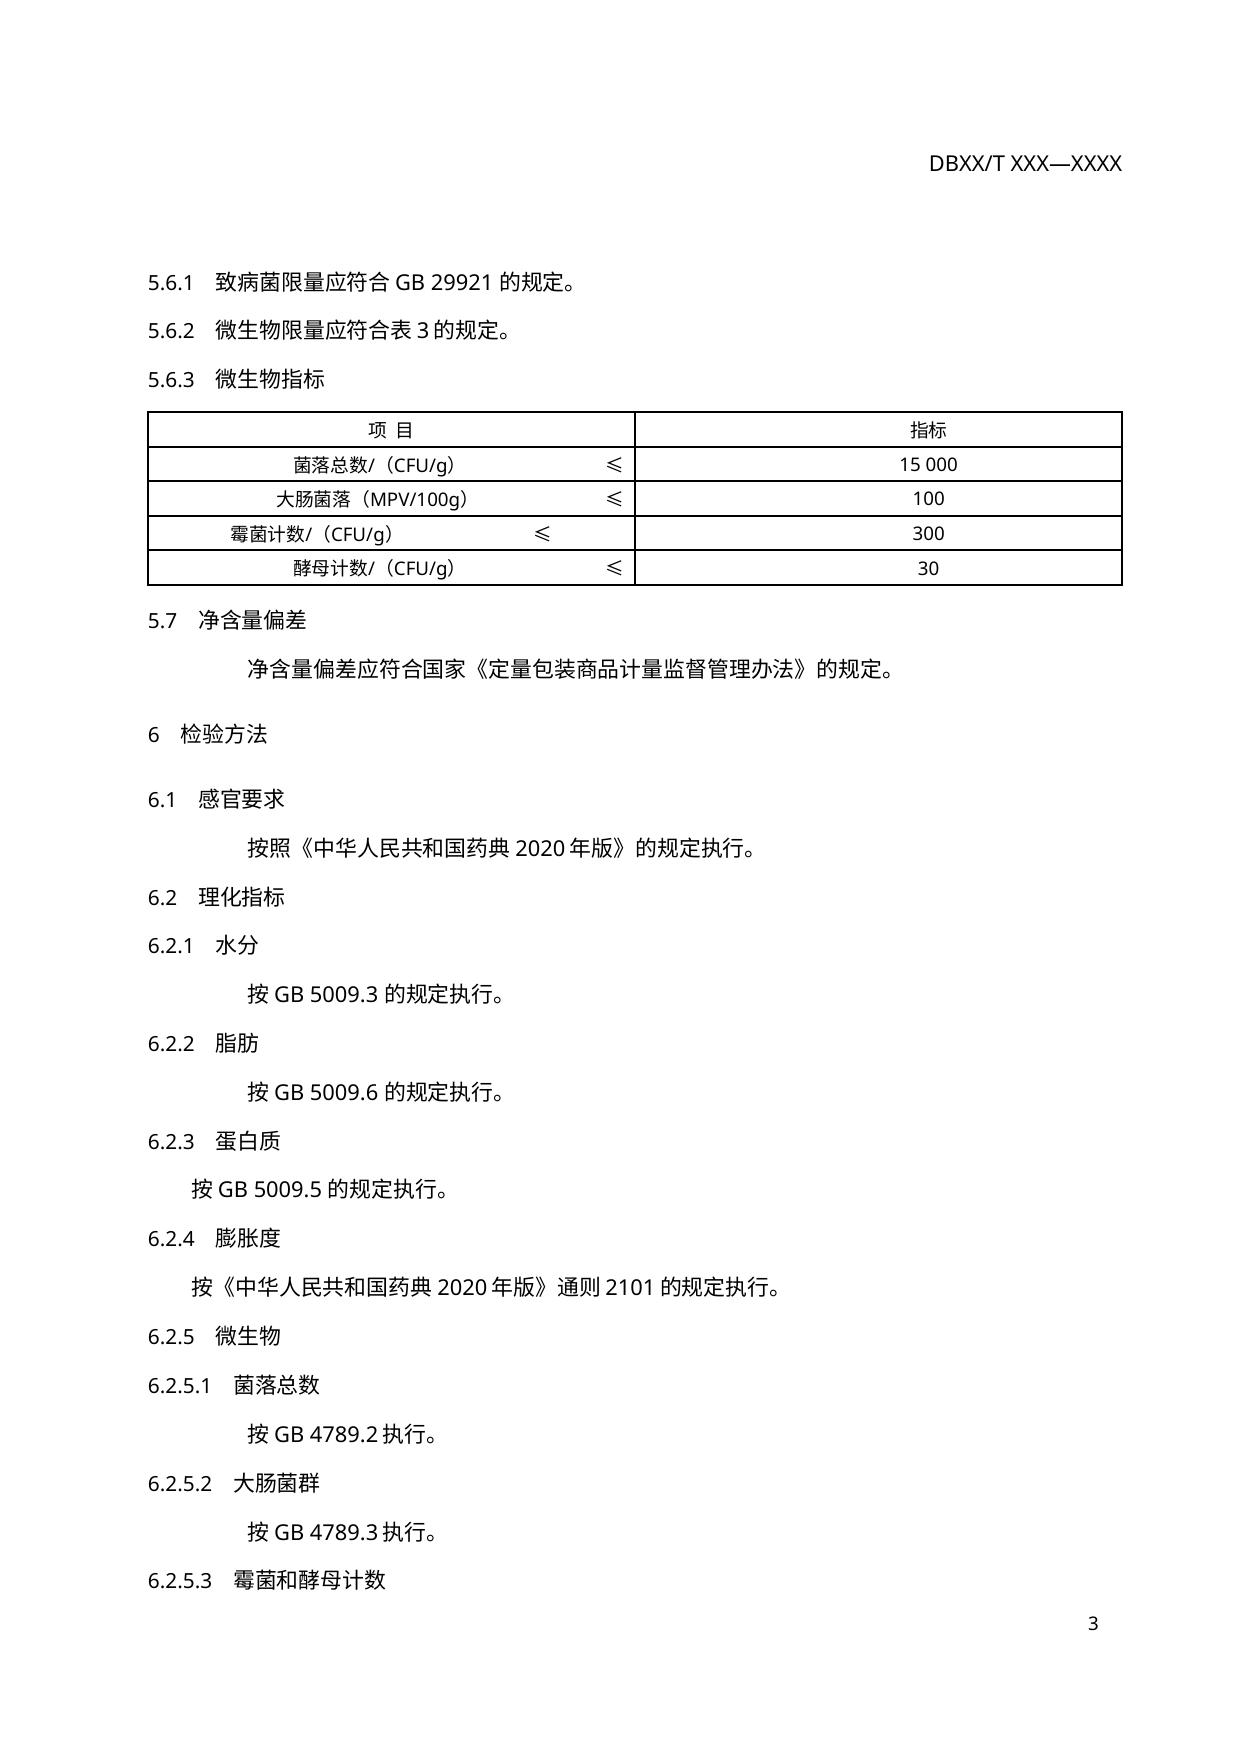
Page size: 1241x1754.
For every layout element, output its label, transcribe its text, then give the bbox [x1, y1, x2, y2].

text 致病菌限量应符合GB 29921 的规定。 [148, 264, 1122, 297]
text 菌落总数 [148, 1368, 1122, 1400]
table_cell 300 [636, 517, 1121, 549]
table_cell 菌落总数/（CFU/g） ≤ [149, 448, 634, 480]
text 霉菌和酵母计数 [148, 1563, 1122, 1596]
text 按GB 4789.2执行。 [148, 1416, 1122, 1449]
table_cell 大肠菌落（MPV/100g） ≤ [149, 482, 634, 515]
text 感官要求 [148, 781, 1122, 814]
text 微生物 [148, 1319, 1122, 1351]
text 大肠菌群 [148, 1465, 1122, 1498]
table_cell 15 000 [636, 448, 1121, 480]
text 按GB 5009.5 的规定执行。 [148, 1172, 1122, 1205]
text 脂肪 [148, 1026, 1122, 1058]
table_cell 酵母计数/（CFU/g） ≤ [149, 551, 634, 584]
text 按GB 5009.3 的规定执行。 [148, 977, 1122, 1009]
table_header 指标 [636, 413, 1121, 446]
text 微生物指标 [148, 362, 1122, 394]
text 按GB 4789.3执行。 [148, 1514, 1122, 1547]
text 净含量偏差 [148, 602, 1122, 635]
text 膨胀度 [148, 1221, 1122, 1253]
text 水分 [148, 928, 1122, 960]
text 按照《中华人民共和国药典 2020年版》的规定执行。 [148, 830, 1122, 863]
table_header 项 目 [149, 413, 634, 446]
text 蛋白质 [148, 1123, 1122, 1156]
table_cell 霉菌计数/（CFU/g） ≤ [149, 517, 634, 549]
text 检验方法 [148, 716, 1122, 749]
text 微生物限量应符合表3的规定。 [148, 313, 1122, 346]
text 理化指标 [148, 879, 1122, 912]
text 净含量偏差应符合国家《定量包装商品计量监督管理办法》的规定。 [148, 651, 1122, 684]
text 按GB 5009.6 的规定执行。 [148, 1074, 1122, 1107]
text 按《中华人民共和国药典 2020年版》通则2101的规定执行。 [148, 1270, 1122, 1302]
table_cell 100 [636, 482, 1121, 515]
table_cell 30 [636, 551, 1121, 584]
